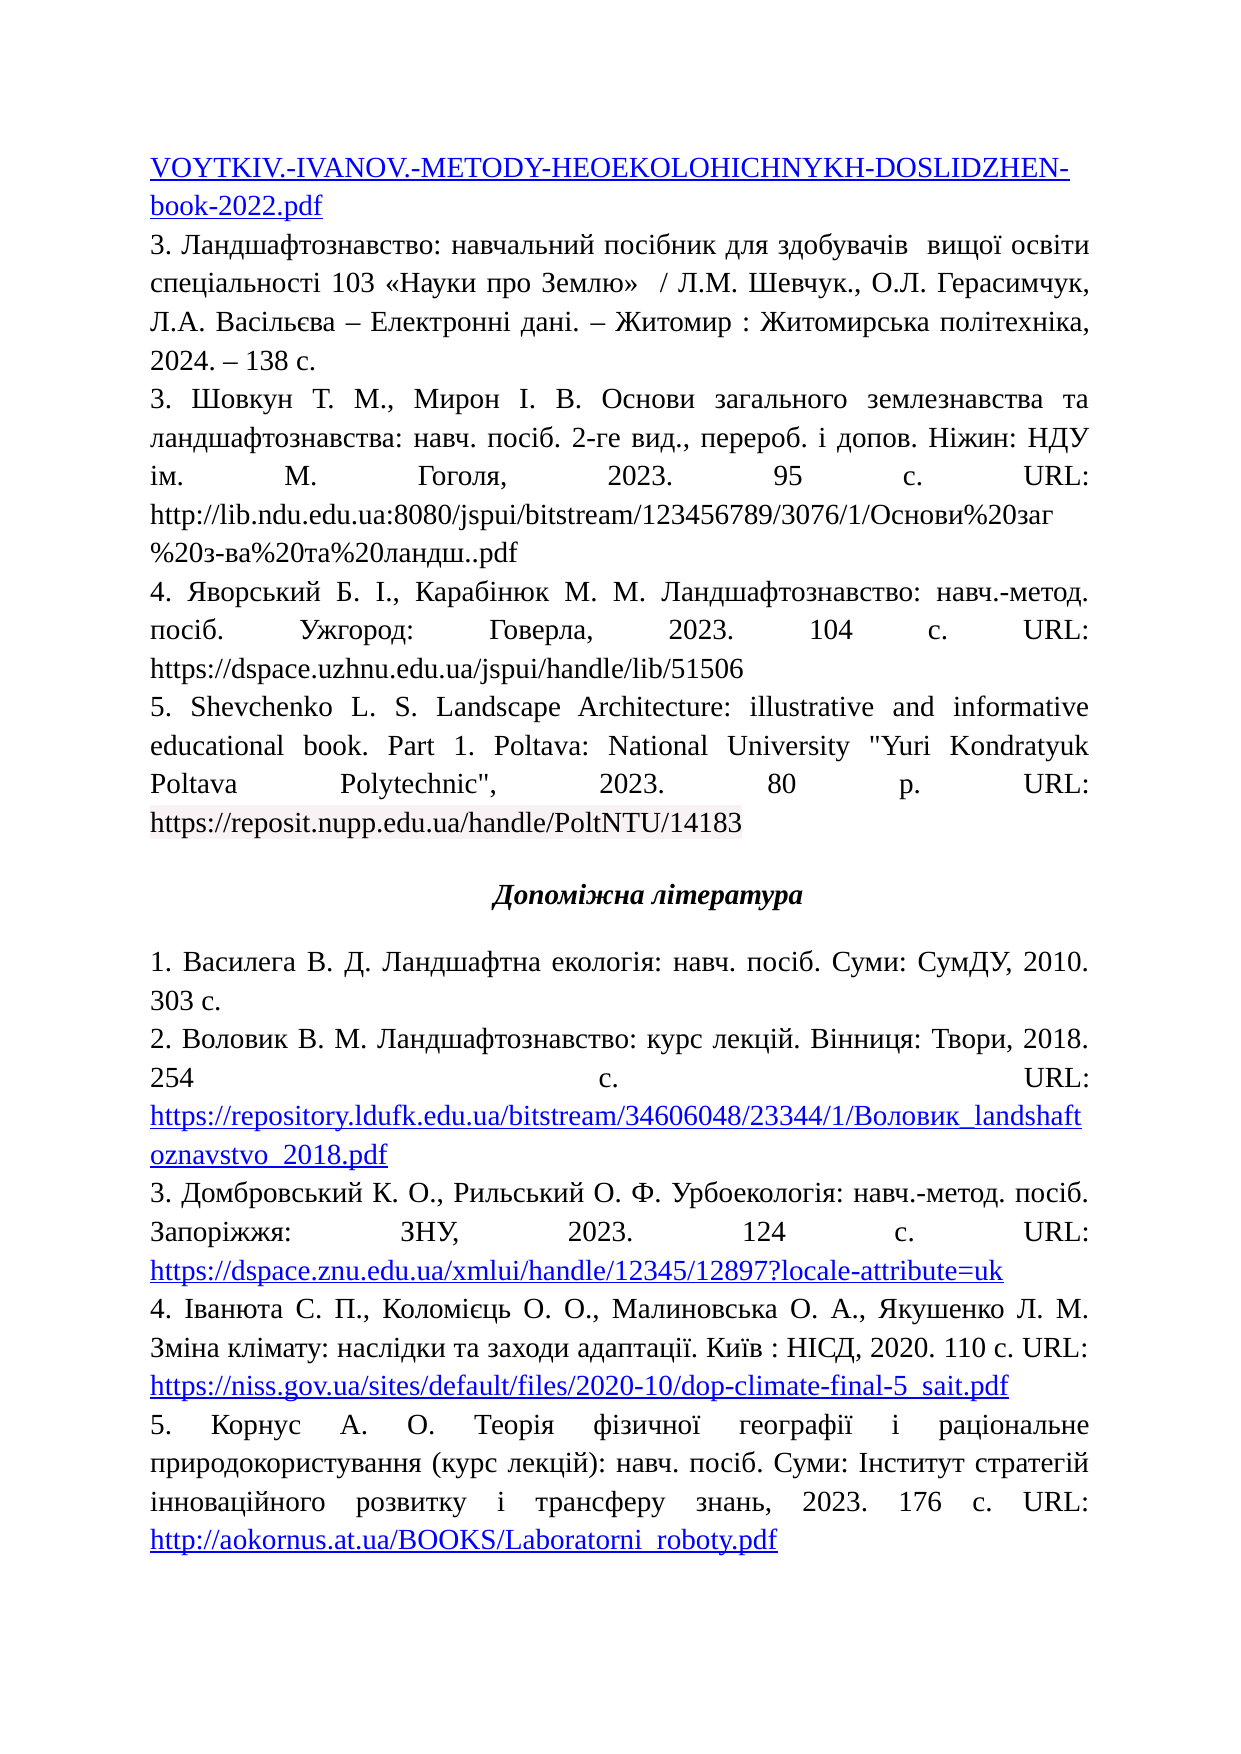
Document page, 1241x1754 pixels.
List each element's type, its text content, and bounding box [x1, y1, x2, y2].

text 5. Shevchenko L. S. Landscape Architecture: illustrative and informative educational book. Part 1. Poltava: National University "Yuri Kondratyuk Poltava Polytechnic", 2023. 80 p. URL: https://reposit.nupp.edu.ua/handle/PoltNTU/14183 [150, 689, 1090, 839]
text 1. Василега В. Д. Ландшафтна екологія: навч. посіб. Суми: СумДУ, 2010. 303 с. [150, 944, 1090, 1016]
text 3. Домбровський К. О., Рильський О. Ф. Урбоекологія: навч.-метод. посіб. Запоріжжя: ЗНУ, 2023. 124 с. URL: https://dspace.znu.edu.ua/xmlui/handle/12345/12897?locale-attribute=uk [150, 1176, 1090, 1286]
text 4. Іванюта С. П., Коломієць О. О., Малиновська О. А., Якушенко Л. М. Зміна клімату: наслідки та заходи адаптації. Київ : НІСД, 2020. 110 с. URL: https://niss.gov.ua/sites/default/files/2020-10/dop-climate-final-5_sait.pdf [150, 1291, 1090, 1402]
text 3. Шовкун Т. М., Мирон І. В. Основи загального землезнавства та ландшафтознавства: навч. посіб. 2-ге вид., перероб. і допов. Ніжин: НДУ ім. М. Гоголя, 2023. 95 с. URL: http://lib.ndu.edu.ua:8080/jspui/bitstream/123456789/3076/1/Основи%20заг%20з-ва%20та%20ландш..pdf [150, 381, 1090, 569]
text 4. Яворський Б. І., Карабінюк М. М. Ландшафтознавство: навч.-метод. посіб. Ужгород: Говерла, 2023. 104 с. URL: https://dspace.uzhnu.edu.ua/jspui/handle/lib/51506 [150, 574, 1090, 684]
text 5. Корнус А. О. Теорія фізичної географії і раціональне природокористування (курс лекцій): навч. посіб. Суми: Інститут стратегій інноваційного розвитку і трансферу знань, 2023. 176 с. URL: http://aokornus.at.ua/BOOKS/Laboratorni_roboty.pdf [150, 1407, 1090, 1556]
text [150, 150, 1090, 222]
text 3. Ландшафтознавство: навчальний посібник для здобувачів вищої освіти спеціальності 103 «Науки про Землю» / Л.М. Шевчук., О.Л. Герасимчук, Л.А. Васільєва – Електронні дані. – Житомир : Житомирська політехніка, 2024. – 138 с. [150, 227, 1090, 376]
text 2. Воловик В. М. Ландшафтознавство: курс лекцій. Вінниця: Твори, 2018. 254 с. URL: https://repository.ldufk.edu.ua/bitstream/34606048/23344/1/Воловик_landshaftoznavstvo_2018.pdf [150, 1021, 1090, 1171]
text Допоміжна література [150, 877, 1090, 911]
